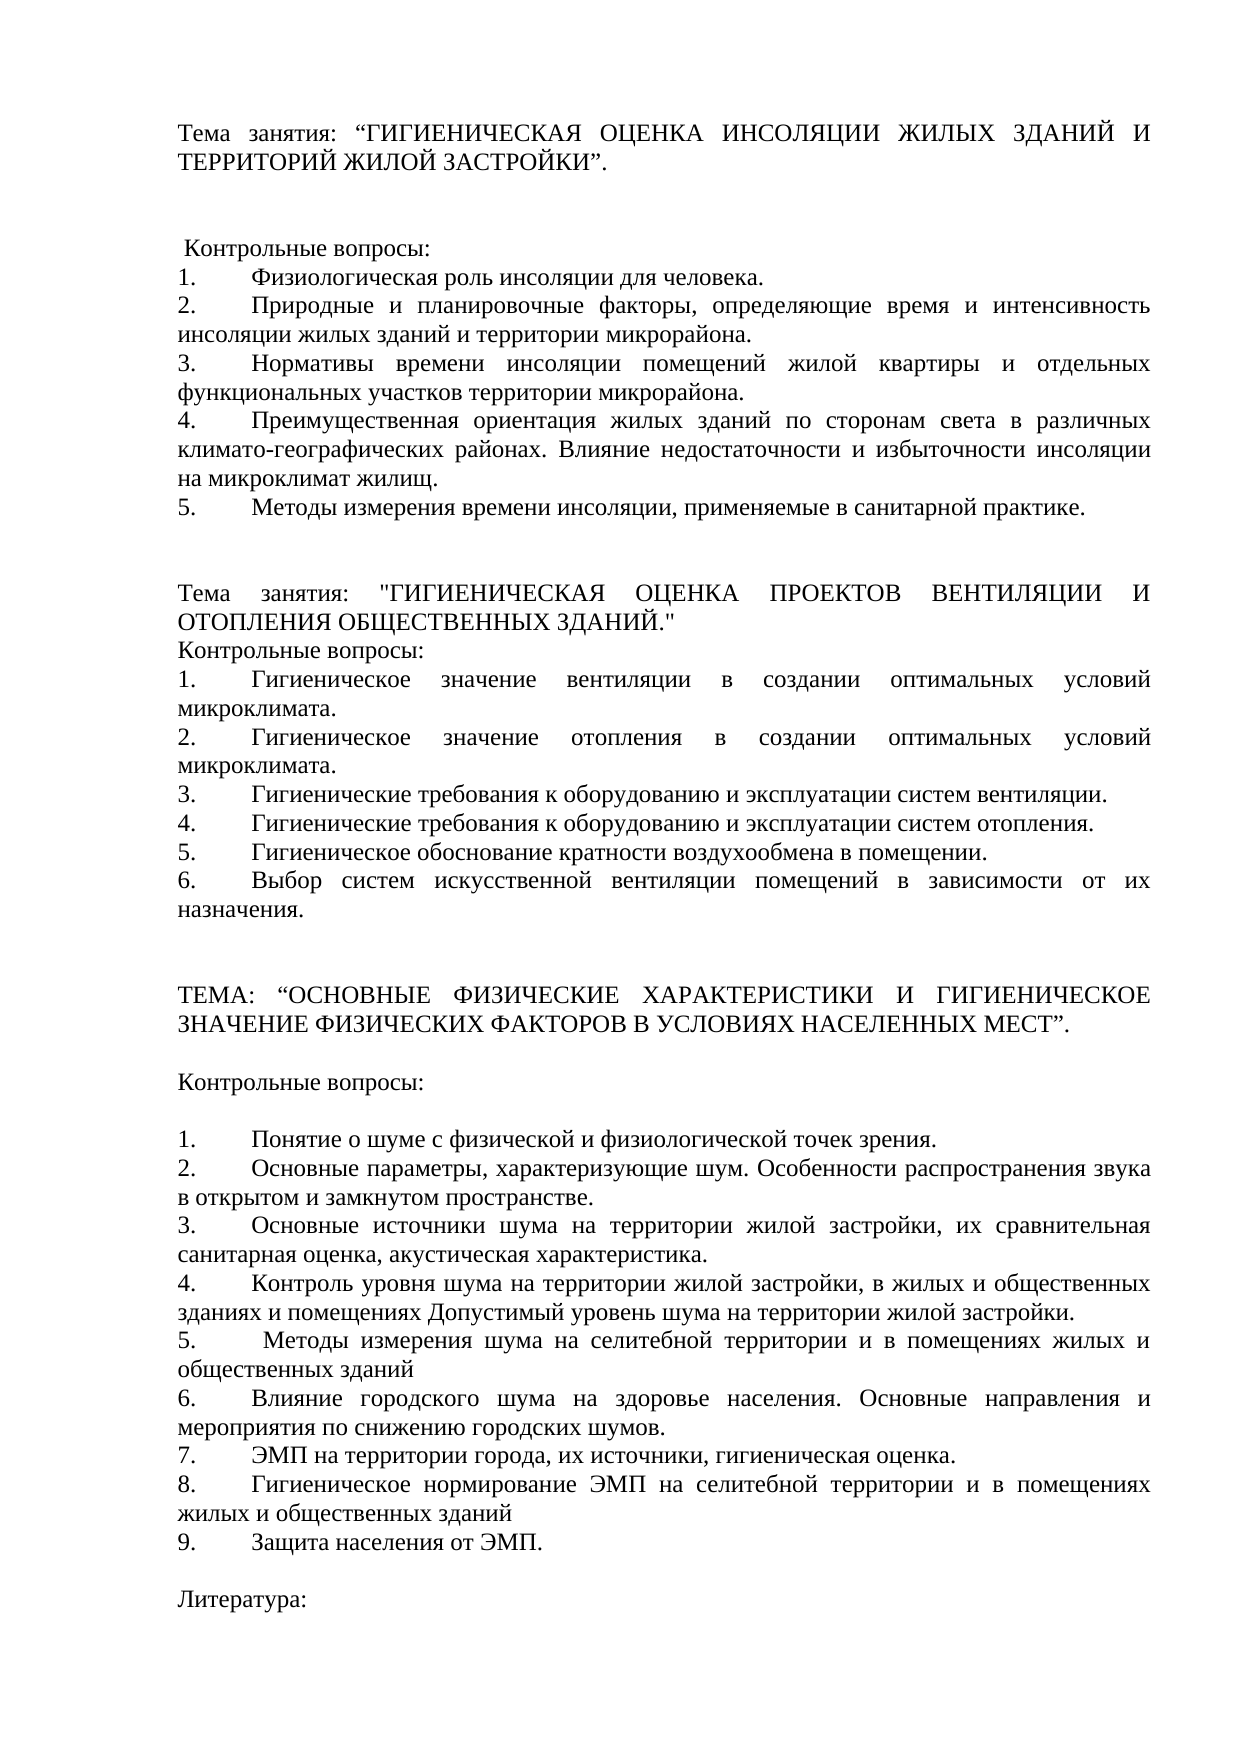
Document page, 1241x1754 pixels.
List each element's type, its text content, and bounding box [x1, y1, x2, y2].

text 3. Основные источники шума на территории жилой застройки, их сравнительная санитарная оценка, акустическая характеристика. [177, 1211, 1152, 1268]
text 7. ЭМП на территории города, их источники, гигиеническая оценка. [177, 1441, 1152, 1469]
text 2. Природные и планировочные факторы, определяющие время и интенсивность инсоляции жилых зданий и территории микрорайона. [177, 291, 1152, 348]
text 6. Выбор систем искусственной вентиляции помещений в зависимости от их назначения. [177, 866, 1152, 923]
text 5. Методы измерения шума на селитебной территории и в помещениях жилых и общественных зданий [177, 1326, 1152, 1383]
text Тема занятия: “ГИГИЕНИЧЕСКАЯ ОЦЕНКА ИНСОЛЯЦИИ ЖИЛЫХ ЗДАНИЙ И ТЕРРИТОРИЙ ЖИЛОЙ ЗАСТРОЙКИ”. [177, 118, 1152, 176]
text ТЕМА: “ОСНОВНЫЕ ФИЗИЧЕСКИЕ ХАРАКТЕРИСТИКИ И ГИГИЕНИЧЕСКОЕ ЗНАЧЕНИЕ ФИЗИЧЕСКИХ ФАКТОРОВ В УСЛОВИЯХ НАСЕЛЕННЫХ МЕСТ”. [177, 981, 1152, 1038]
text 4. Контроль уровня шума на территории жилой застройки, в жилых и общественных зданиях и помещениях Допустимый уровень шума на территории жилой застройки. [177, 1268, 1152, 1326]
text 4. Преимущественная ориентация жилых зданий по сторонам света в различных климато-географических районах. Влияние недостаточности и избыточности инсоляции на микроклимат жилищ. [177, 406, 1152, 492]
text Контрольные вопросы: [177, 233, 1152, 262]
text 5. Гигиеническое обоснование кратности воздухообмена в помещении. [177, 837, 1152, 866]
text 3. Гигиенические требования к оборудованию и эксплуатации систем вентиляции. [177, 779, 1152, 808]
text 9. Защита населения от ЭМП. [177, 1527, 1152, 1556]
text Контрольные вопросы: [177, 1067, 1152, 1096]
text 1. Понятие о шуме с физической и физиологической точек зрения. [177, 1124, 1152, 1153]
text 1. Гигиеническое значение вентиляции в создании оптимальных условий микроклимата. [177, 664, 1152, 722]
text Контрольные вопросы: [177, 636, 1152, 664]
text Тема занятия: "ГИГИЕНИЧЕСКАЯ ОЦЕНКА ПРОЕКТОВ ВЕНТИЛЯЦИИ И ОТОПЛЕНИЯ ОБЩЕСТВЕННЫХ ЗДАНИЙ." [177, 578, 1152, 636]
text 2. Основные параметры, характеризующие шум. Особенности распространения звука в открытом и замкнутом пространстве. [177, 1153, 1152, 1211]
text 5. Методы измерения времени инсоляции, применяемые в санитарной практике. [177, 492, 1152, 521]
text 4. Гигиенические требования к оборудованию и эксплуатации систем отопления. [177, 808, 1152, 837]
text 8. Гигиеническое нормирование ЭМП на селитебной территории и в помещениях жилых и общественных зданий [177, 1469, 1152, 1527]
text 6. Влияние городского шума на здоровье населения. Основные направления и мероприятия по снижению городских шумов. [177, 1383, 1152, 1441]
text 3. Нормативы времени инсоляции помещений жилой квартиры и отдельных функциональных участков территории микрорайона. [177, 348, 1152, 406]
text 1. Физиологическая роль инсоляции для человека. [177, 262, 1152, 291]
text Литература: [177, 1584, 1152, 1613]
text 2. Гигиеническое значение отопления в создании оптимальных условий микроклимата. [177, 722, 1152, 779]
